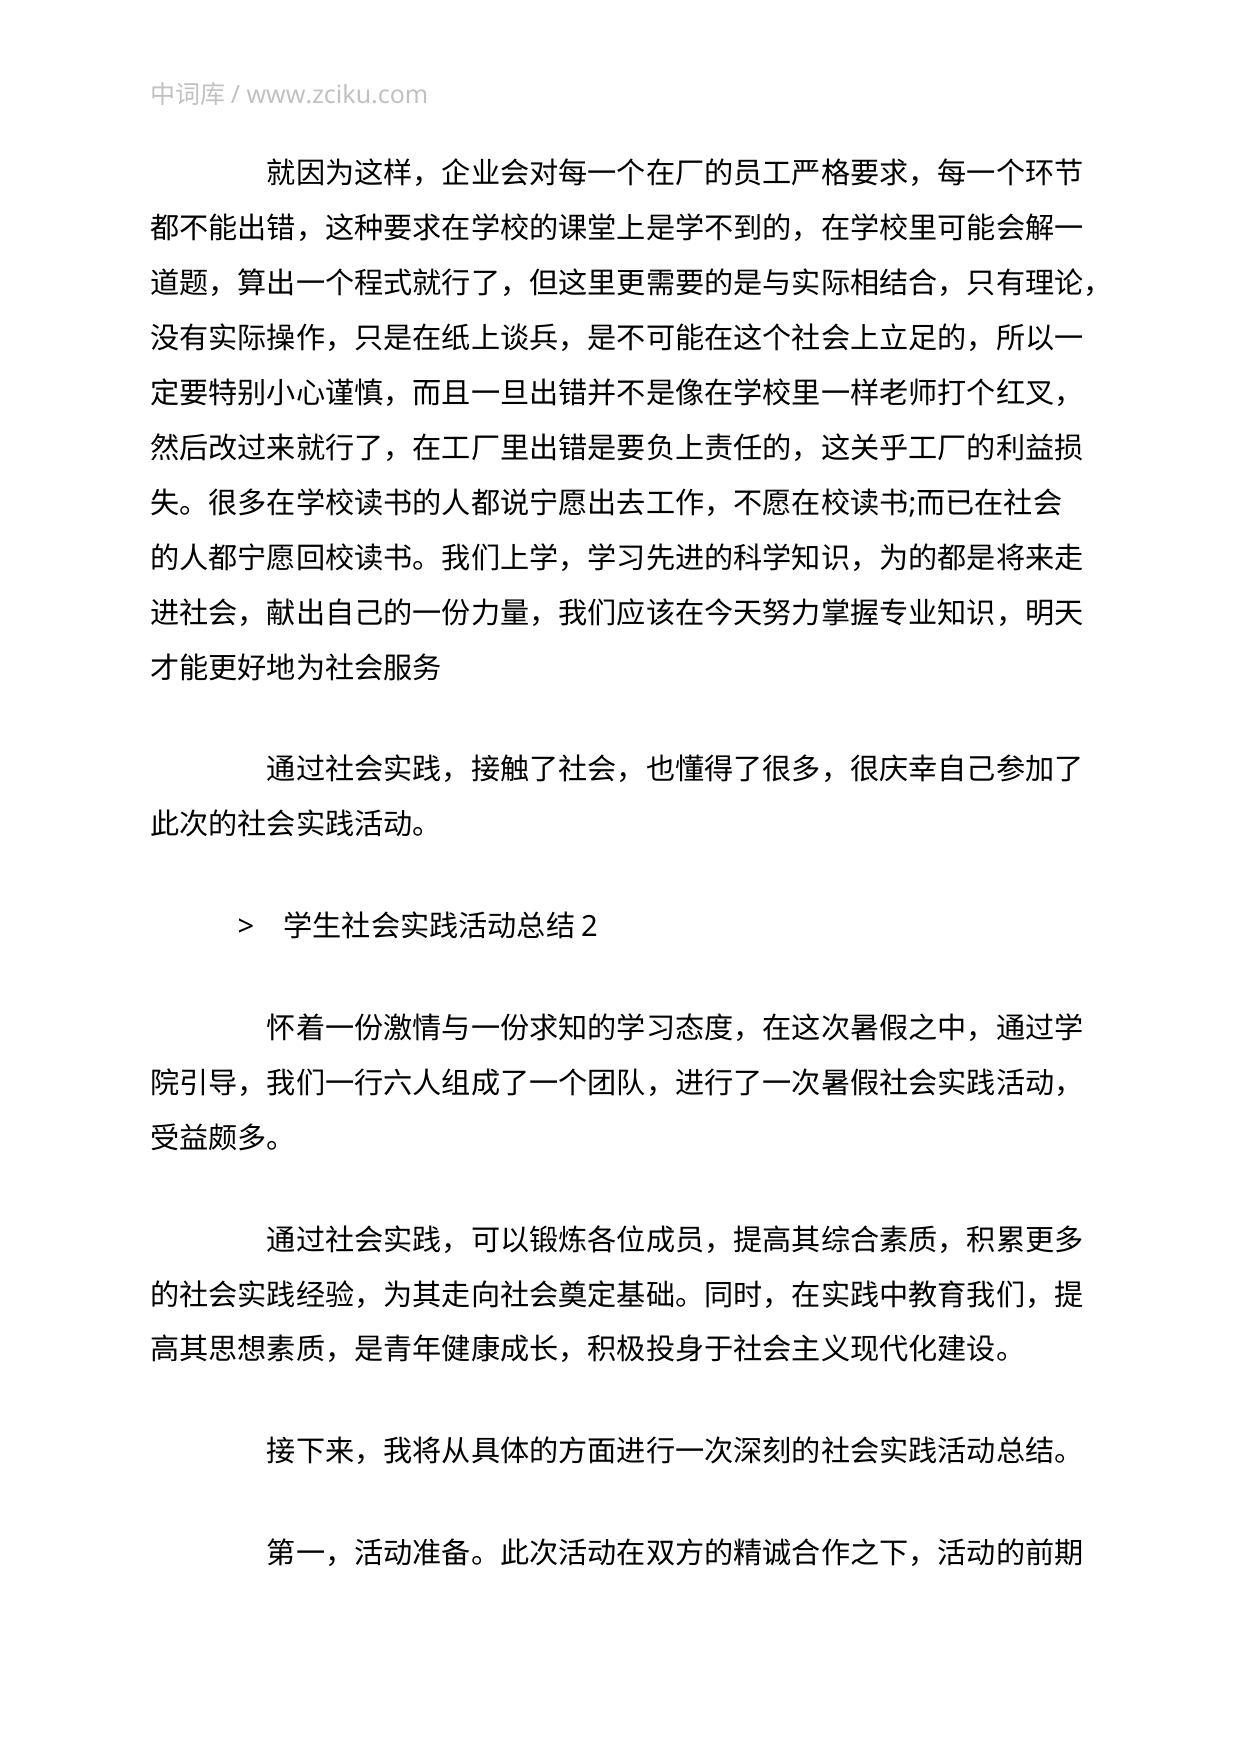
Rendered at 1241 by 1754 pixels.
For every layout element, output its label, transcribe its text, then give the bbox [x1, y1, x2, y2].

text 通过社会实践，可以锻炼各位成员，提高其综合素质，积累更多的社会实践经验，为其走向社会奠定基础。同时，在实践中教育我们，提高其思想素质，是青年健康成长，积极投身于社会主义现代化建设。 [150, 1216, 1090, 1368]
text 接下来，我将从具体的方面进行一次深刻的社会实践活动总结。 [150, 1428, 1090, 1470]
text > 学生社会实践活动总结2 [150, 903, 1090, 945]
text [150, 1529, 1090, 1572]
text 通过社会实践，接触了社会，也懂得了很多，很庆幸自己参加了此次的社会实践活动。 [150, 746, 1090, 843]
text 就因为这样，企业会对每一个在厂的员工严格要求，每一个环节都不能出错，这种要求在学校的课堂上是学不到的，在学校里可能会解一道题，算出一个程式就行了，但这里更需要的是与实际相结合，只有理论，没有实际操作，只是在纸上谈兵，是不可能在这个社会上立足的，所以一定要特别小心谨慎，而且一旦出错并不是像在学校里一样老师打个红叉，然后改过来就行了，在工厂里出错是要负上责任的，这关乎工厂的利益损失。很多在学校读书的人都说宁愿出去工作，不愿在校读书;而已在社会的人都宁愿回校读书。我们上学，学习先进的科学知识，为的都是将来走进社会，献出自己的一份力量，我们应该在今天努力掌握专业知识，明天才能更好地为社会服务 [150, 150, 1090, 686]
text 怀着一份激情与一份求知的学习态度，在这次暑假之中，通过学院引导，我们一行六人组成了一个团队，进行了一次暑假社会实践活动，受益颇多。 [150, 1004, 1090, 1157]
